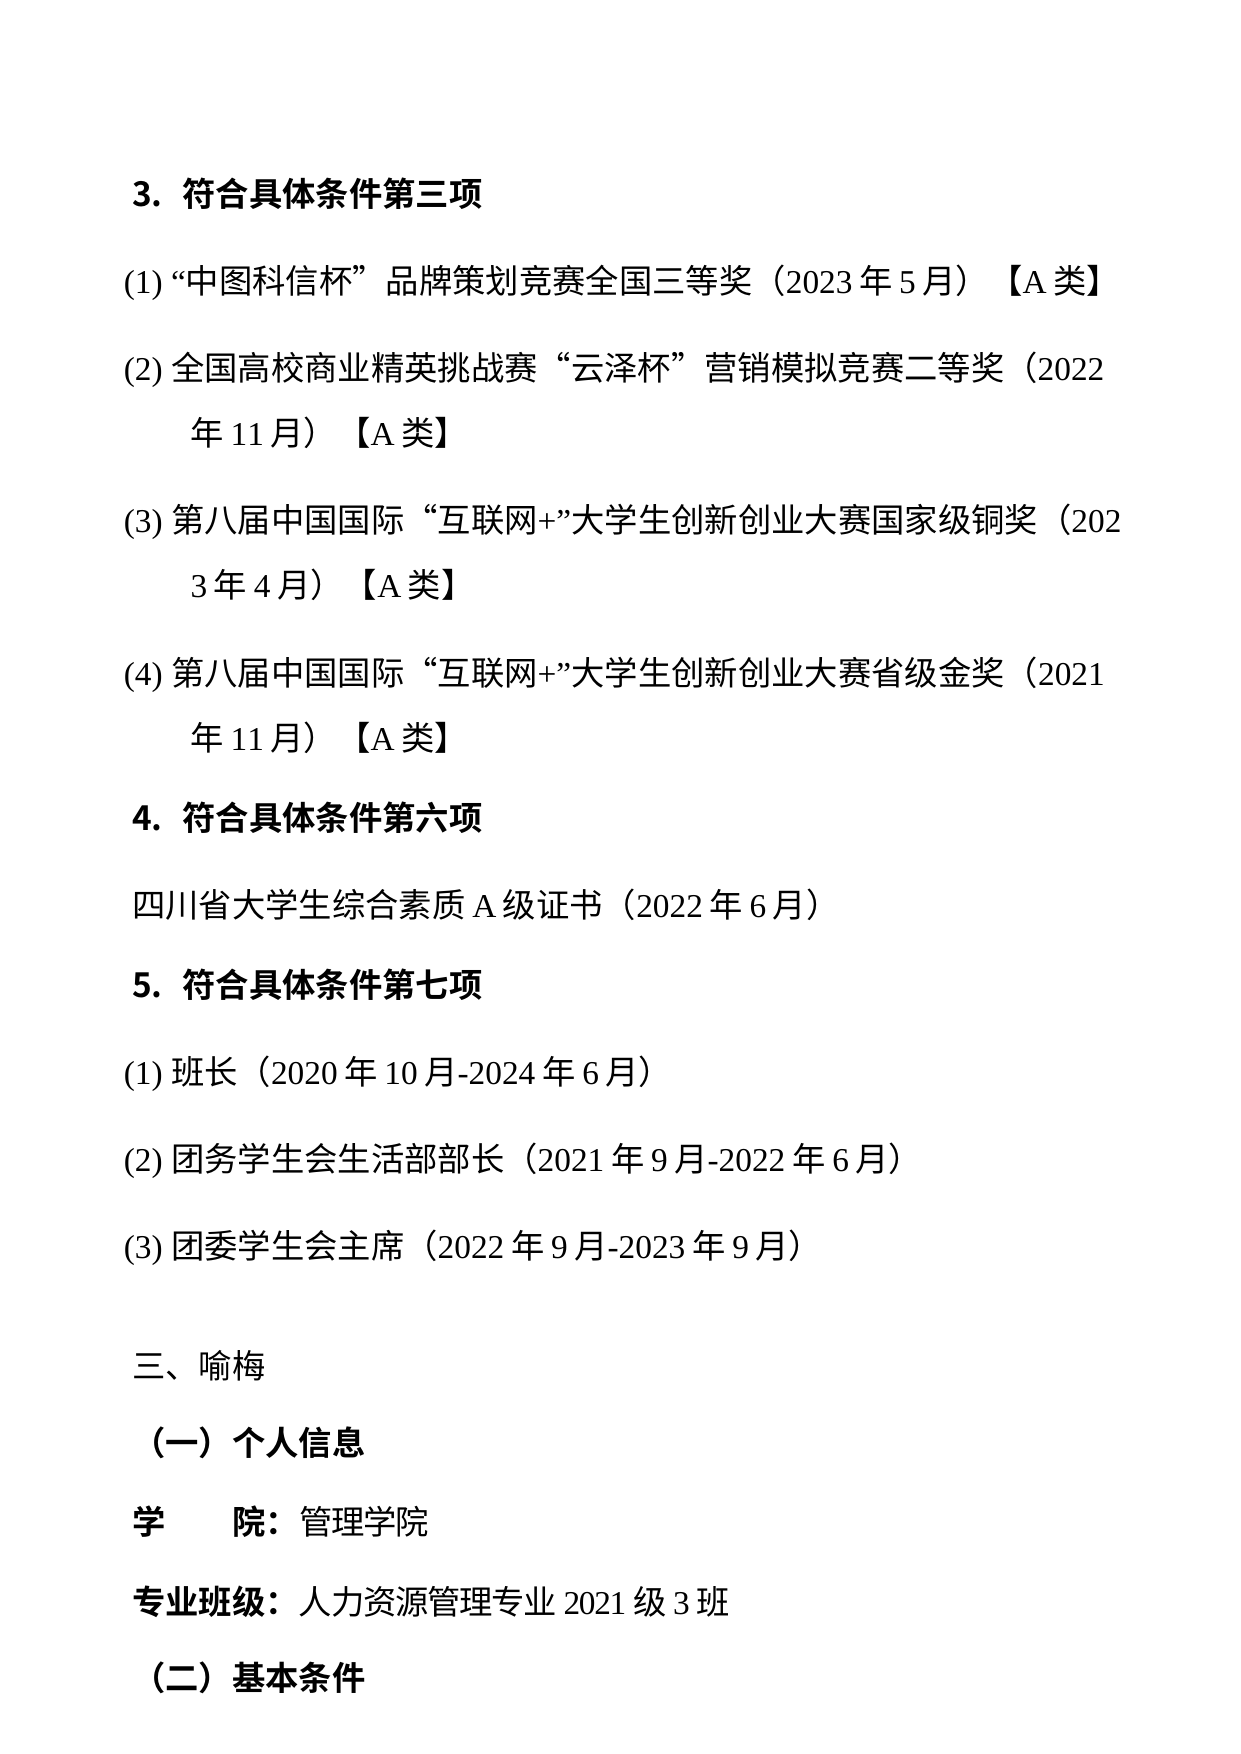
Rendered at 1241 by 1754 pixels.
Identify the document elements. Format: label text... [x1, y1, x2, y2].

list “中图科信杯”品牌策划竞赛全国三等奖（2023年5月）【A类】 [124, 246, 1130, 311]
subtitle （一）个人信息 [132, 1408, 1130, 1473]
list 团务学生会生活部部长（2021年9月-2022年6月） [124, 1124, 1130, 1189]
text 四川省大学生综合素质A级证书（2022年6月） [132, 870, 1130, 935]
text 专业班级：人力资源管理专业2021级3班 [132, 1567, 1130, 1632]
list 符合具体条件第三项 [132, 159, 1130, 224]
list 第八届中国国际“互联网+”大学生创新创业大赛省级金奖（2021年11月）【A类】 [124, 638, 1130, 768]
list 符合具体条件第七项 [132, 950, 1130, 1015]
list 全国高校商业精英挑战赛“云泽杯”营销模拟竞赛二等奖（2022年11月）【A类】 [124, 333, 1130, 463]
text 学 院：管理学院 [132, 1488, 1130, 1553]
list 符合具体条件第六项 [132, 783, 1130, 848]
list 第八届中国国际“互联网+”大学生创新创业大赛国家级铜奖（2023年4月）【A类】 [124, 486, 1130, 616]
text 三、喻梅 [132, 1332, 1130, 1397]
subtitle （二）基本条件 [132, 1644, 1130, 1709]
list 班长（2020年10月-2024年6月） [124, 1037, 1130, 1102]
list 团委学生会主席（2022年9月-2023年9月） [124, 1212, 1130, 1277]
